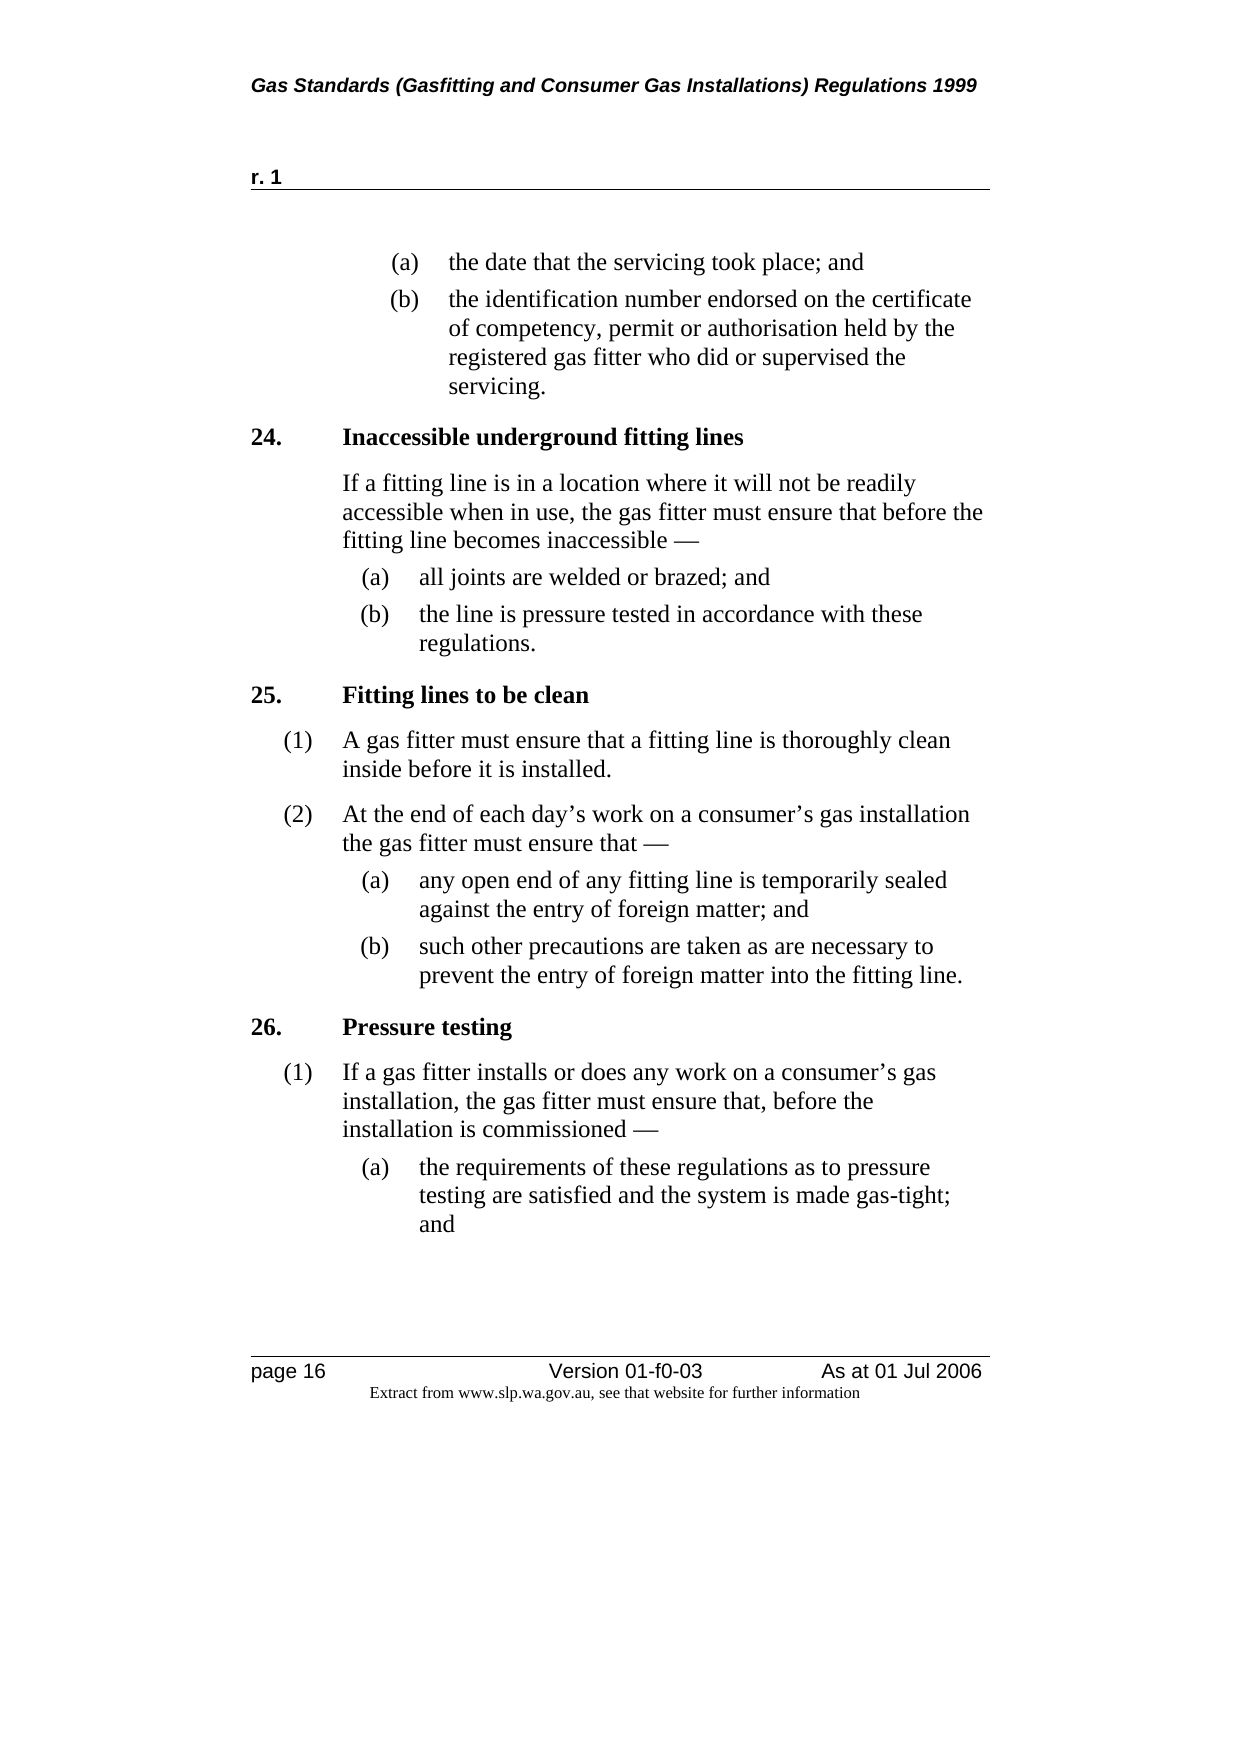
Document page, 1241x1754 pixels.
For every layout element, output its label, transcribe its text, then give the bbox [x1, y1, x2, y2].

text (1) A gas fitter must ensure that a fitting line is thoroughly clean inside before it is installed. [251, 725, 990, 783]
text (a) any open end of any fitting line is temporarily sealed against the entry of foreign matter; and [251, 865, 990, 923]
text (2) At the end of each day’s work on a consumer’s gas installation the gas fitter must ensure that — [251, 799, 990, 857]
text (a) the requirements of these regulations as to pressure testing are satisfied and the system is made gas-tight; and [251, 1152, 990, 1238]
subtitle 24. Inaccessible underground fitting lines [251, 422, 990, 451]
text (b) the identification number endorsed on the certificate of competency, permit or authorisation held by the registered gas fitter who did or supervised the servicing. [251, 284, 990, 399]
text (a) all joints are welded or brazed; and [251, 562, 990, 591]
text (b) the line is pressure tested in accordance with these regulations. [251, 599, 990, 657]
text (a) the date that the servicing took place; and [251, 247, 990, 276]
subtitle 25. Fitting lines to be clean [251, 680, 990, 709]
text (1) If a gas fitter installs or does any work on a consumer’s gas installation, the gas fitter must ensure that, before the installation is commissioned — [251, 1057, 990, 1143]
text If a fitting line is in a location where it will not be readily accessible when in use, the gas fitter must ensure that before the fitting line becomes inaccessible — [251, 468, 990, 554]
text (b) such other precautions are taken as are necessary to prevent the entry of foreign matter into the fitting line. [251, 931, 990, 989]
subtitle 26. Pressure testing [251, 1012, 990, 1040]
